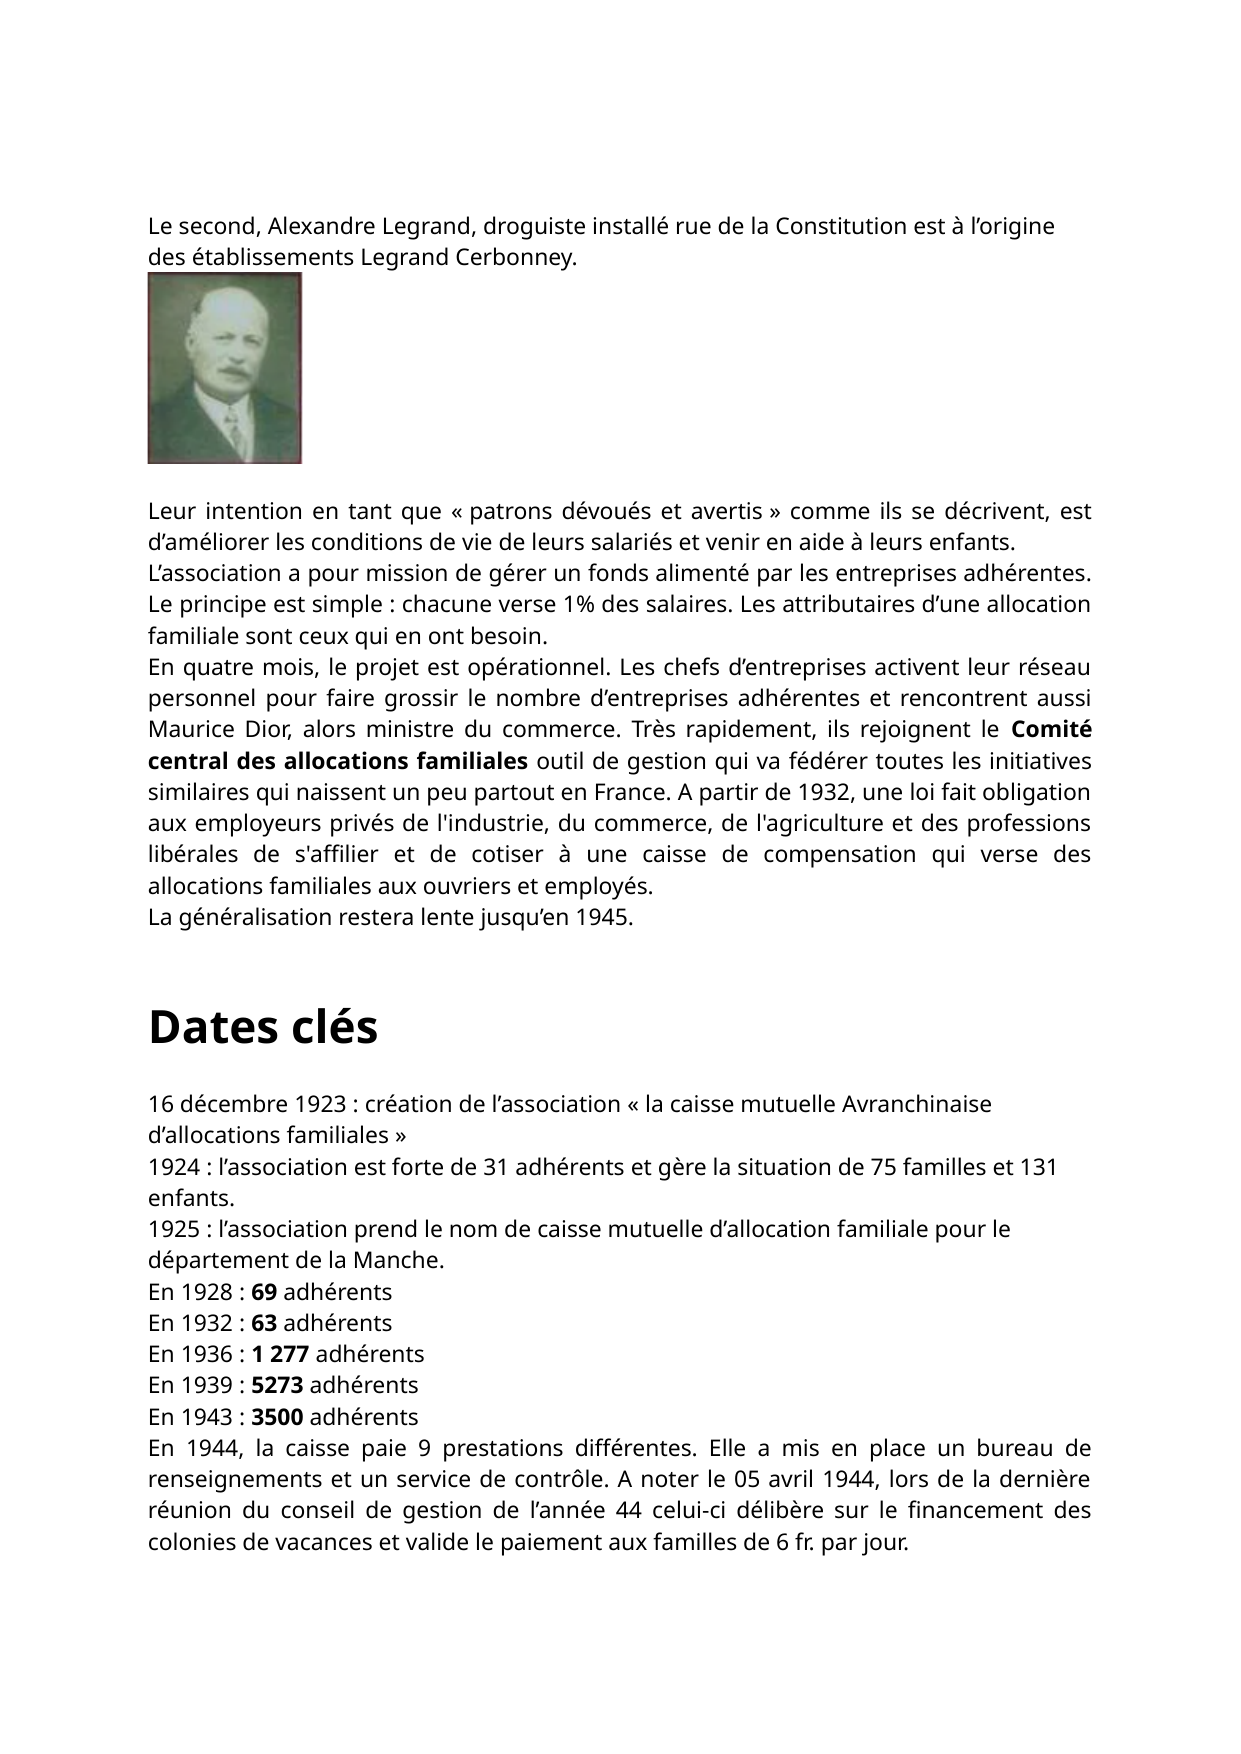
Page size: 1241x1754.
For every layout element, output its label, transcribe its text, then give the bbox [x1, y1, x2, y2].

text Dates clés [148, 994, 1093, 1057]
picture [147, 272, 303, 464]
text Le second, Alexandre Legrand, droguiste installé rue de la Constitution est à l’origine des établissements Legrand Cerbonney. [148, 210, 1093, 273]
text En 1928 : 69 adhérents [148, 1276, 1093, 1307]
text 1924 : l’association est forte de 31 adhérents et gère la situation de 75 familles et 131 enfants. [148, 1151, 1093, 1213]
text En 1939 : 5273 adhérents [148, 1369, 1093, 1401]
text 1925 : l’association prend le nom de caisse mutuelle d’allocation familiale pour le département de la Manche. [148, 1213, 1093, 1276]
text Leur intention en tant que « patrons dévoués et avertis » comme ils se décrivent, est d’améliorer les conditions de vie de leurs salariés et venir en aide à leurs enfants. [148, 494, 1093, 557]
text En 1943 : 3500 adhérents [148, 1401, 1093, 1432]
text En 1944, la caisse paie 9 prestations différentes. Elle a mis en place un bureau de renseignements et un service de contrôle. A noter le 05 avril 1944, lors de la dernière réunion du conseil de gestion de l’année 44 celui-ci délibère sur le financement des colonies de vacances et valide le paiement aux familles de 6 fr. par jour. [148, 1432, 1093, 1557]
text 16 décembre 1923 : création de l’association « la caisse mutuelle Avranchinaise d’allocations familiales » [148, 1088, 1093, 1151]
text En 1932 : 63 adhérents [148, 1307, 1093, 1338]
text La généralisation restera lente jusqu’en 1945. [148, 901, 1093, 932]
text En 1936 : 1 277 adhérents [148, 1338, 1093, 1369]
text En quatre mois, le projet est opérationnel. Les chefs d’entreprises activent leur réseau personnel pour faire grossir le nombre d’entreprises adhérentes et rencontrent aussi Maurice Dior, alors ministre du commerce. Très rapidement, ils rejoignent le Comité central des allocations familiales outil de gestion qui va fédérer toutes les initiatives similaires qui naissent un peu partout en France. A partir de 1932, une loi fait obligation aux employeurs privés de l'industrie, du commerce, de l'agriculture et des professions libérales de s'affilier et de cotiser à une caisse de compensation qui verse des allocations familiales aux ouvriers et employés. [148, 651, 1093, 901]
text L’association a pour mission de gérer un fonds alimenté par les entreprises adhérentes. Le principe est simple : chacune verse 1% des salaires. Les attributaires d’une allocation familiale sont ceux qui en ont besoin. [148, 557, 1093, 651]
